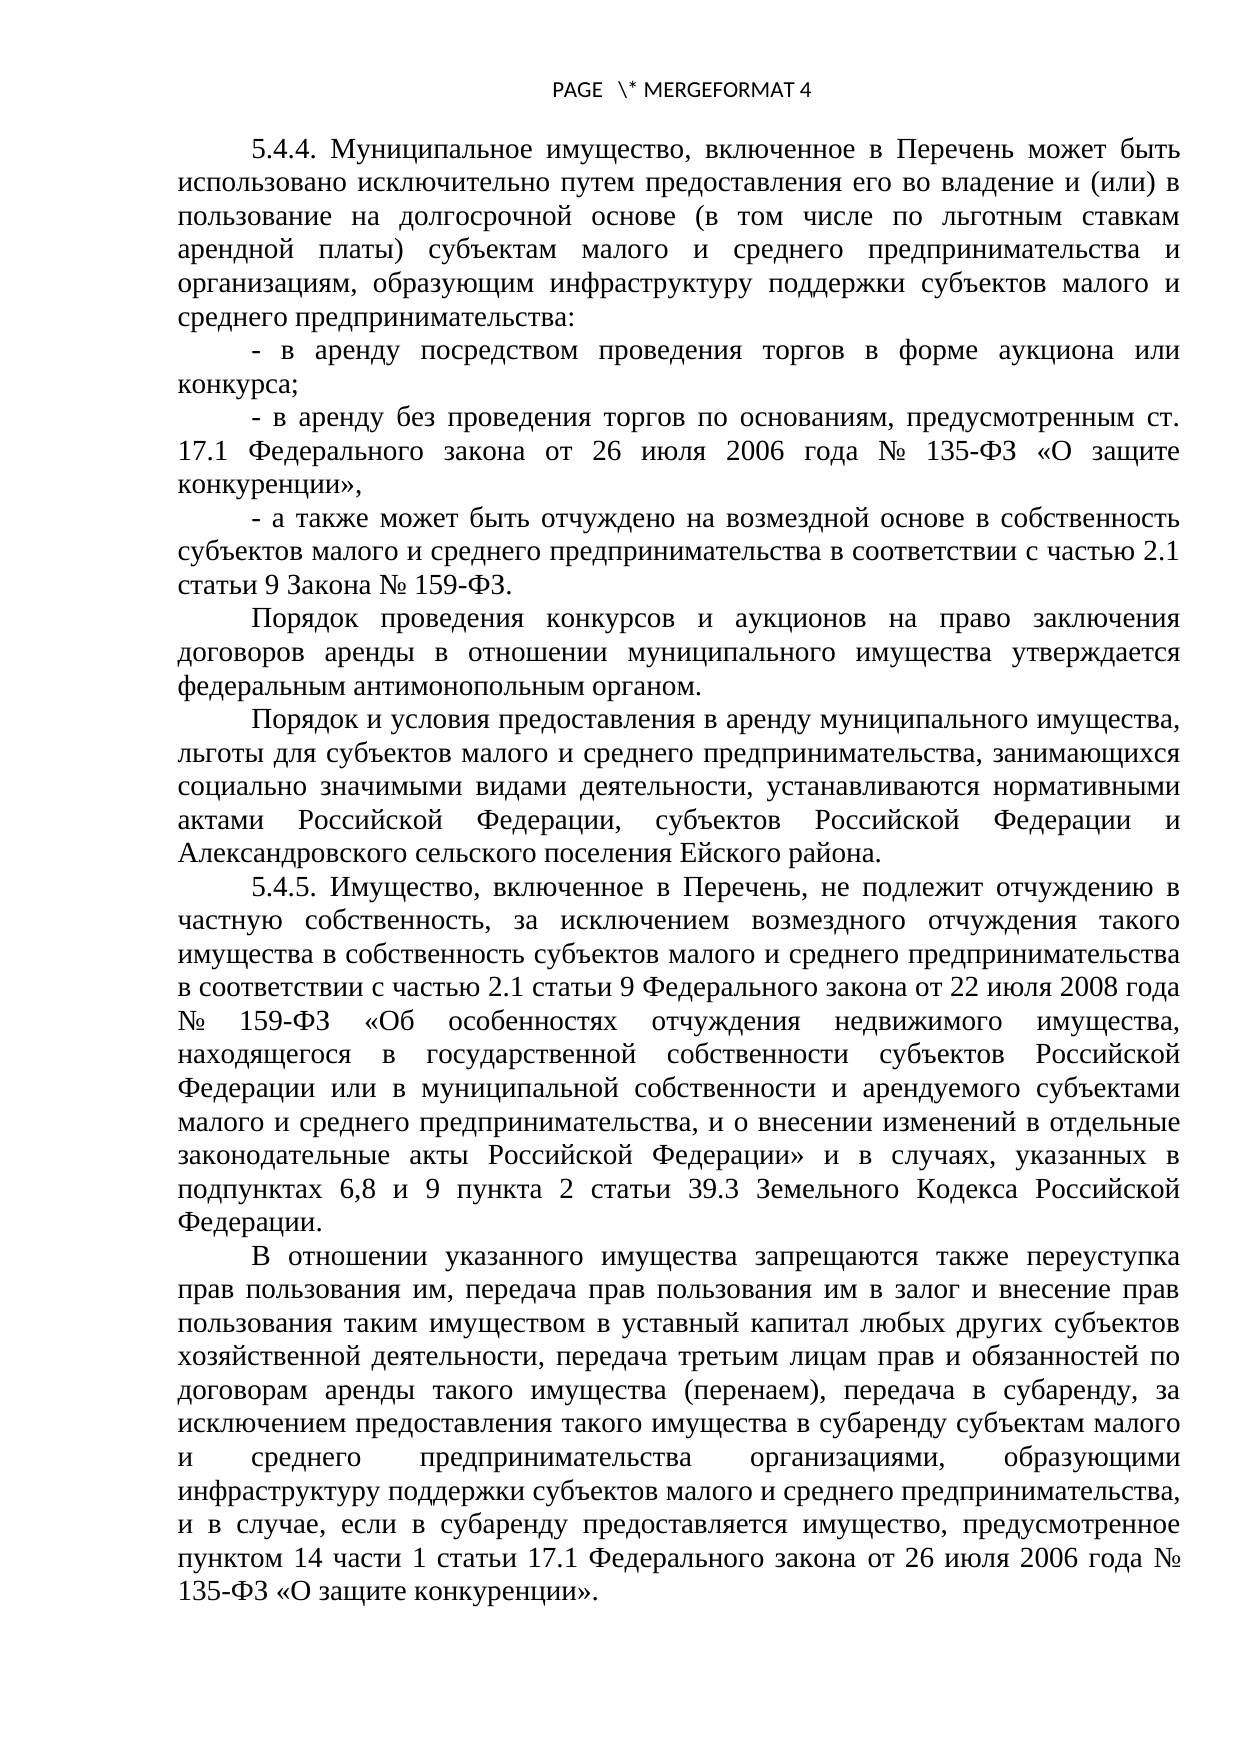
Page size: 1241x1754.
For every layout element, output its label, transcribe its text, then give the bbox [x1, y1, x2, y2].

text - в аренду без проведения торгов по основаниям, предусмотренным ст. 17.1 Федерального закона от 26 июля 2006 года № 135-ФЗ «О защите конкуренции», [177, 399, 1181, 500]
text 5.4.5. Имущество, включенное в Перечень, не подлежит отчуждению в частную собственность, за исключением возмездного отчуждения такого имущества в собственность субъектов малого и среднего предпринимательства в соответствии с частью 2.1 статьи 9 Федерального закона от 22 июля 2008 года № 159-ФЗ «Об особенностях отчуждения недвижимого имущества, находящегося в государственной собственности субъектов Российской Федерации или в муниципальной собственности и арендуемого субъектами малого и среднего предпринимательства, и о внесении изменений в отдельные законодательные акты Российской Федерации» и в случаях, указанных в подпунктах 6,8 и 9 пункта 2 статьи 39.3 Земельного Кодекса Российской Федерации. [177, 869, 1181, 1238]
text Порядок и условия предоставления в аренду муниципального имущества, льготы для субъектов малого и среднего предпринимательства, занимающихся социально значимыми видами деятельности, устанавливаются нормативными актами Российской Федерации, субъектов Российской Федерации и Александровского сельского поселения Ейского района. [177, 701, 1181, 869]
text - а также может быть отчуждено на возмездной основе в собственность субъектов малого и среднего предпринимательства в соответствии с частью 2.1 статьи 9 Закона № 159-ФЗ. [177, 500, 1181, 601]
text - в аренду посредством проведения торгов в форме аукциона или конкурса; [177, 332, 1181, 399]
text В отношении указанного имущества запрещаются также переуступка прав пользования им, передача прав пользования им в залог и внесение прав пользования таким имуществом в уставный капитал любых других субъектов хозяйственной деятельности, передача третьим лицам прав и обязанностей по договорам аренды такого имущества (перенаем), передача в субаренду, за исключением предоставления такого имущества в субаренду субъектам малого и среднего предпринимательства организациями, образующими инфраструктуру поддержки субъектов малого и среднего предпринимательства, и в случае, если в субаренду предоставляется имущество, предусмотренное пунктом 14 части 1 статьи 17.1 Федерального закона от 26 июля 2006 года № 135-ФЗ «О защите конкуренции». [177, 1238, 1181, 1607]
text Порядок проведения конкурсов и аукционов на право заключения договоров аренды в отношении муниципального имущества утверждается федеральным антимонопольным органом. [177, 601, 1181, 701]
text 5.4.4. Муниципальное имущество, включенное в Перечень может быть использовано исключительно путем предоставления его во владение и (или) в пользование на долгосрочной основе (в том числе по льготным ставкам арендной платы) субъектам малого и среднего предпринимательства и организациям, образующим инфраструктуру поддержки субъектов малого и среднего предпринимательства: [177, 131, 1181, 332]
